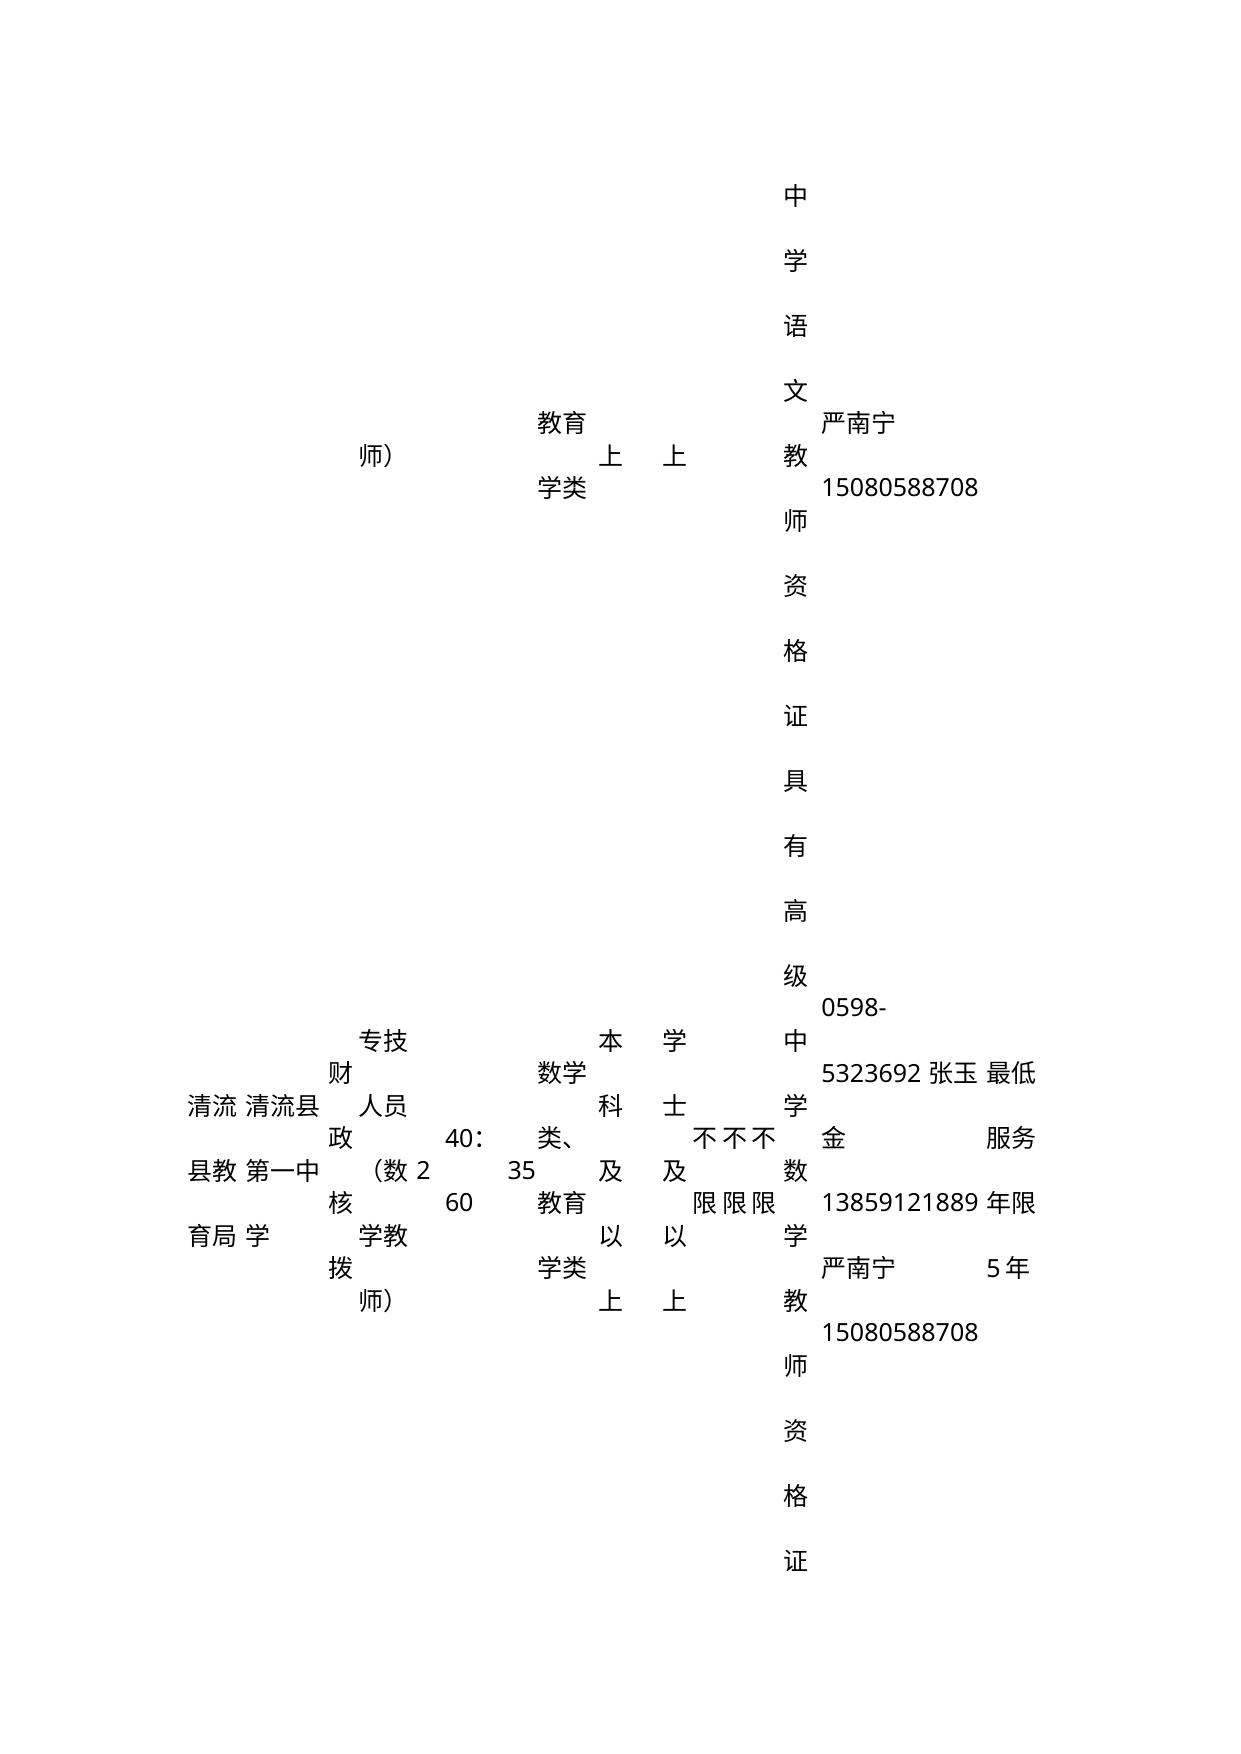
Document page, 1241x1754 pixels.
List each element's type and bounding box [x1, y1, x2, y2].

table_header [188, 162, 1053, 1592]
